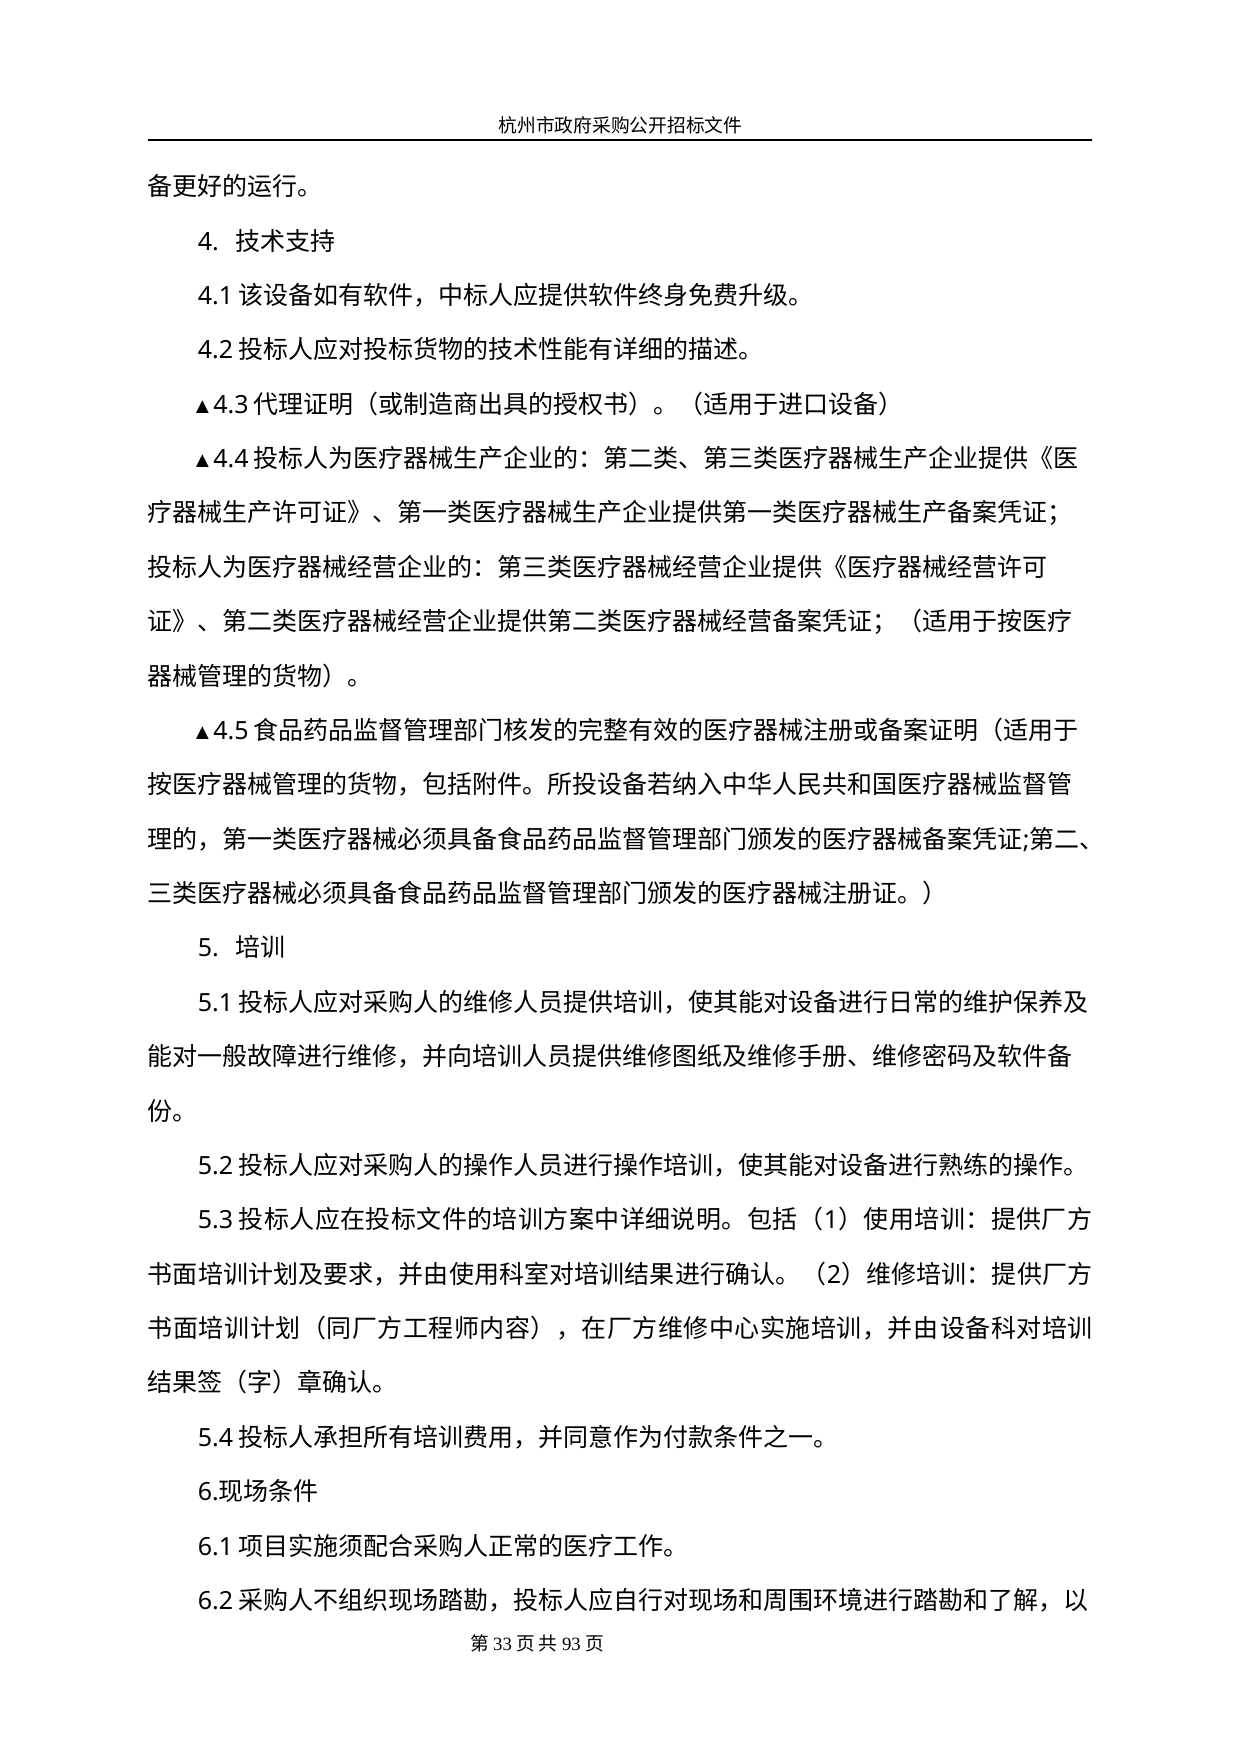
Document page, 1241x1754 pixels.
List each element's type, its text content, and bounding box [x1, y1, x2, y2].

text ▲4.3代理证明（或制造商出具的授权书）。（适用于进口设备） [148, 384, 1092, 420]
text 5.3投标人应在投标文件的培训方案中详细说明。包括（1）使用培训：提供厂方书面培训计划及要求，并由使用科室对培训结果进行确认。（2）维修培训：提供厂方书面培训计划（同厂方工程师内容），在厂方维修中心实施培训，并由设备科对培训结果签（字）章确认。 [148, 1200, 1092, 1399]
text 5. 培训 [148, 928, 1092, 964]
text 6.1项目实施须配合采购人正常的医疗工作。 [148, 1526, 1092, 1562]
text 4.1该设备如有软件，中标人应提供软件终身免费升级。 [148, 275, 1092, 312]
text 4.2投标人应对投标货物的技术性能有详细的描述。 [148, 330, 1092, 366]
text 5.1投标人应对采购人的维修人员提供培训，使其能对设备进行日常的维护保养及能对一般故障进行维修，并向培训人员提供维修图纸及维修手册、维修密码及软件备份。 [148, 982, 1092, 1127]
text ▲4.5食品药品监督管理部门核发的完整有效的医疗器械注册或备案证明（适用于按医疗器械管理的货物，包括附件。所投设备若纳入中华人民共和国医疗器械监督管理的，第一类医疗器械必须具备食品药品监督管理部门颁发的医疗器械备案凭证;第二、三类医疗器械必须具备食品药品监督管理部门颁发的医疗器械注册证。） [148, 710, 1092, 910]
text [148, 1580, 1092, 1617]
text 5.2投标人应对采购人的操作人员进行操作培训，使其能对设备进行熟练的操作。 [148, 1145, 1092, 1182]
text ▲4.4投标人为医疗器械生产企业的：第二类、第三类医疗器械生产企业提供《医疗器械生产许可证》、第一类医疗器械生产企业提供第一类医疗器械生产备案凭证；投标人为医疗器械经营企业的：第三类医疗器械经营企业提供《医疗器械经营许可证》、第二类医疗器械经营企业提供第二类医疗器械经营备案凭证；（适用于按医疗器械管理的货物）。 [148, 438, 1092, 692]
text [148, 167, 1092, 203]
text 6.现场条件 [148, 1472, 1092, 1508]
text 4. 技术支持 [148, 221, 1092, 257]
text 5.4投标人承担所有培训费用，并同意作为付款条件之一。 [148, 1417, 1092, 1453]
